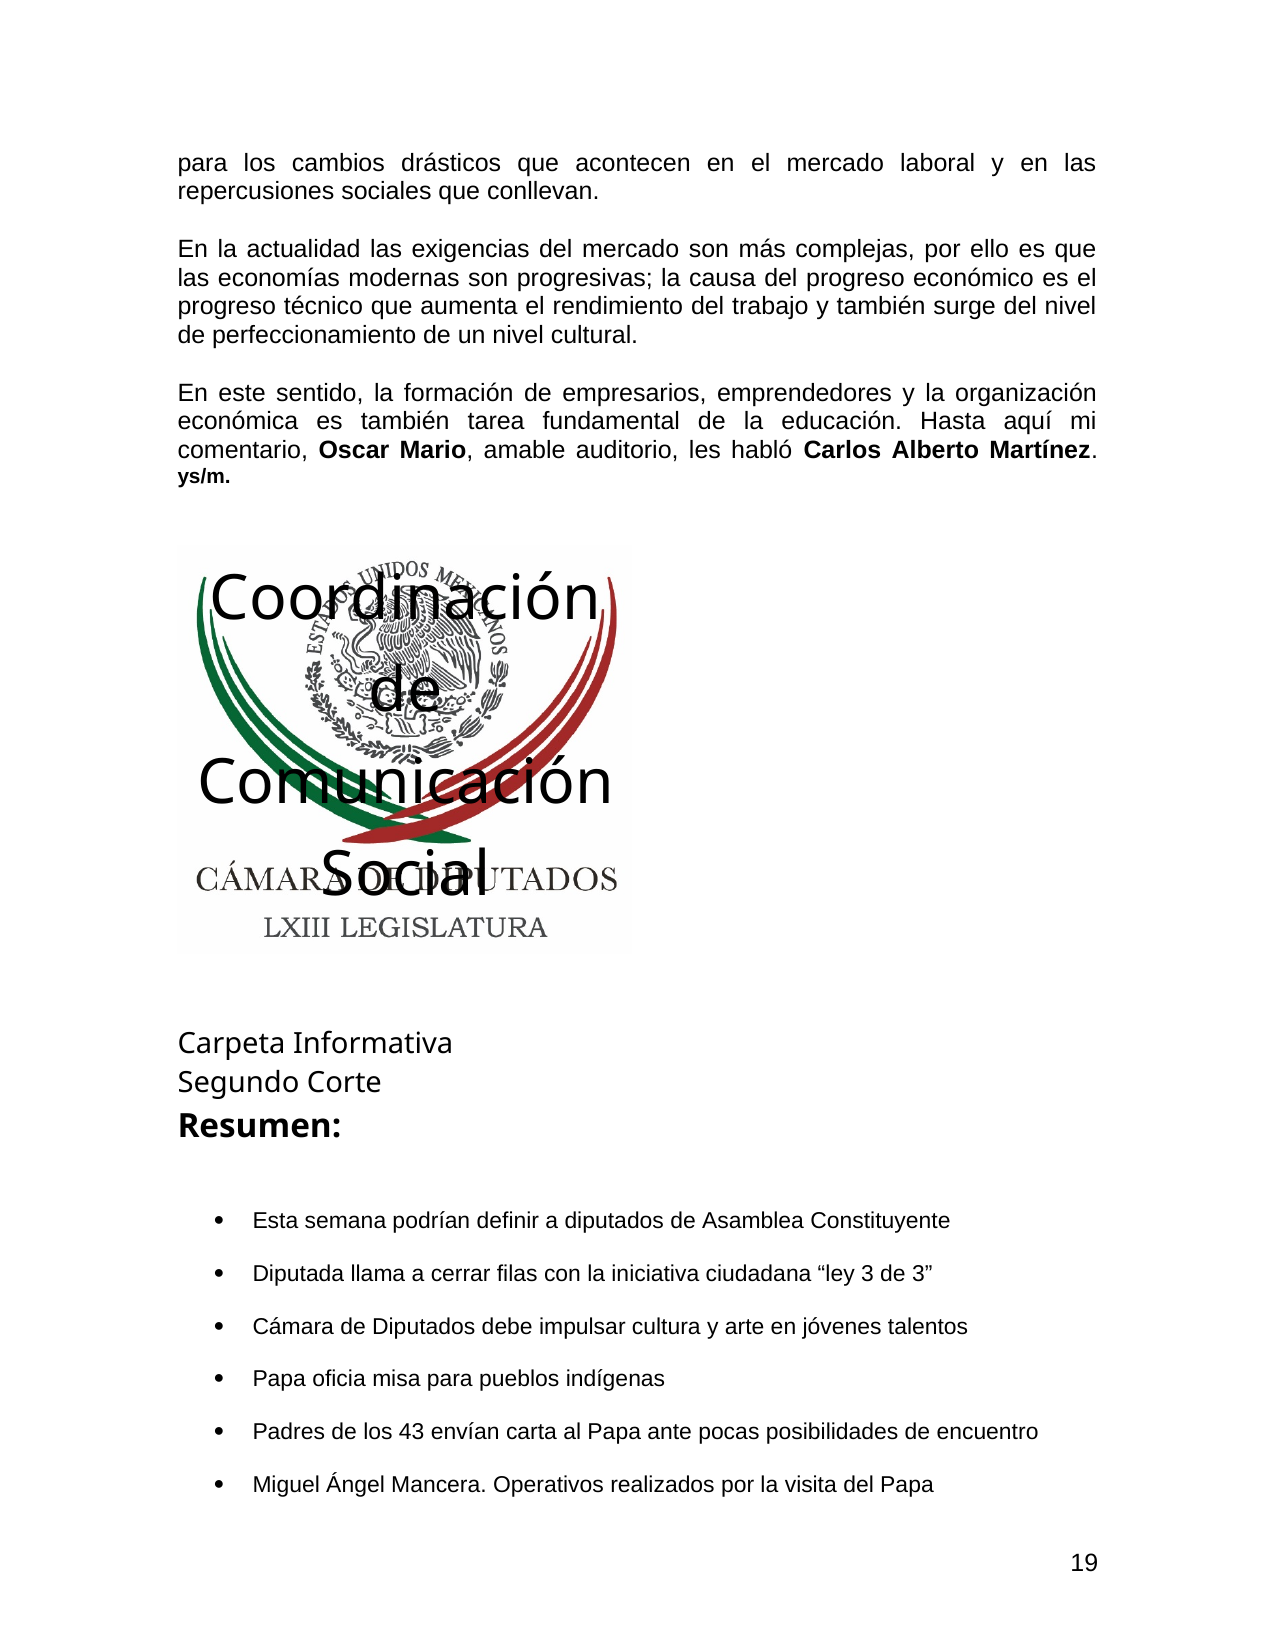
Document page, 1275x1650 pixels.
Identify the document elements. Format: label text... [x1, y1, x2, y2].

list Cámara de Diputados debe impulsar cultura y arte en jóvenes talentos [215, 1313, 1098, 1339]
list Padres de los 43 envían carta al Papa ante pocas posibilidades de encuentro [215, 1418, 1098, 1444]
text Segundo Corte [177, 1062, 1098, 1101]
text Resumen: [177, 1101, 1098, 1147]
list Miguel Ángel Mancera. Operativos realizados por la visita del Papa [215, 1471, 1098, 1497]
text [177, 148, 1098, 205]
text En la actualidad las exigencias del mercado son más complejas, por ello es que las economías modernas son progresivas; la causa del progreso económico es el progreso técnico que aumenta el rendimiento del trabajo y también surge del nivel de perfeccionamiento de un nivel cultural. [177, 234, 1098, 349]
list Diputada llama a cerrar filas con la iniciativa ciudadana “ley 3 de 3” [215, 1260, 1098, 1286]
list Esta semana podrían definir a diputados de Asamblea Constituyente [215, 1207, 1098, 1233]
text En este sentido, la formación de empresarios, emprendedores y la organización económica es también tarea fundamental de la educación. Hasta aquí mi comentario, Oscar Mario, amable auditorio, les habló Carlos Alberto Martínez. ys/m. [177, 378, 1098, 488]
picture [177, 545, 632, 954]
text Carpeta Informativa [177, 1022, 1098, 1062]
list Papa oficia misa para pueblos indígenas [215, 1365, 1098, 1392]
